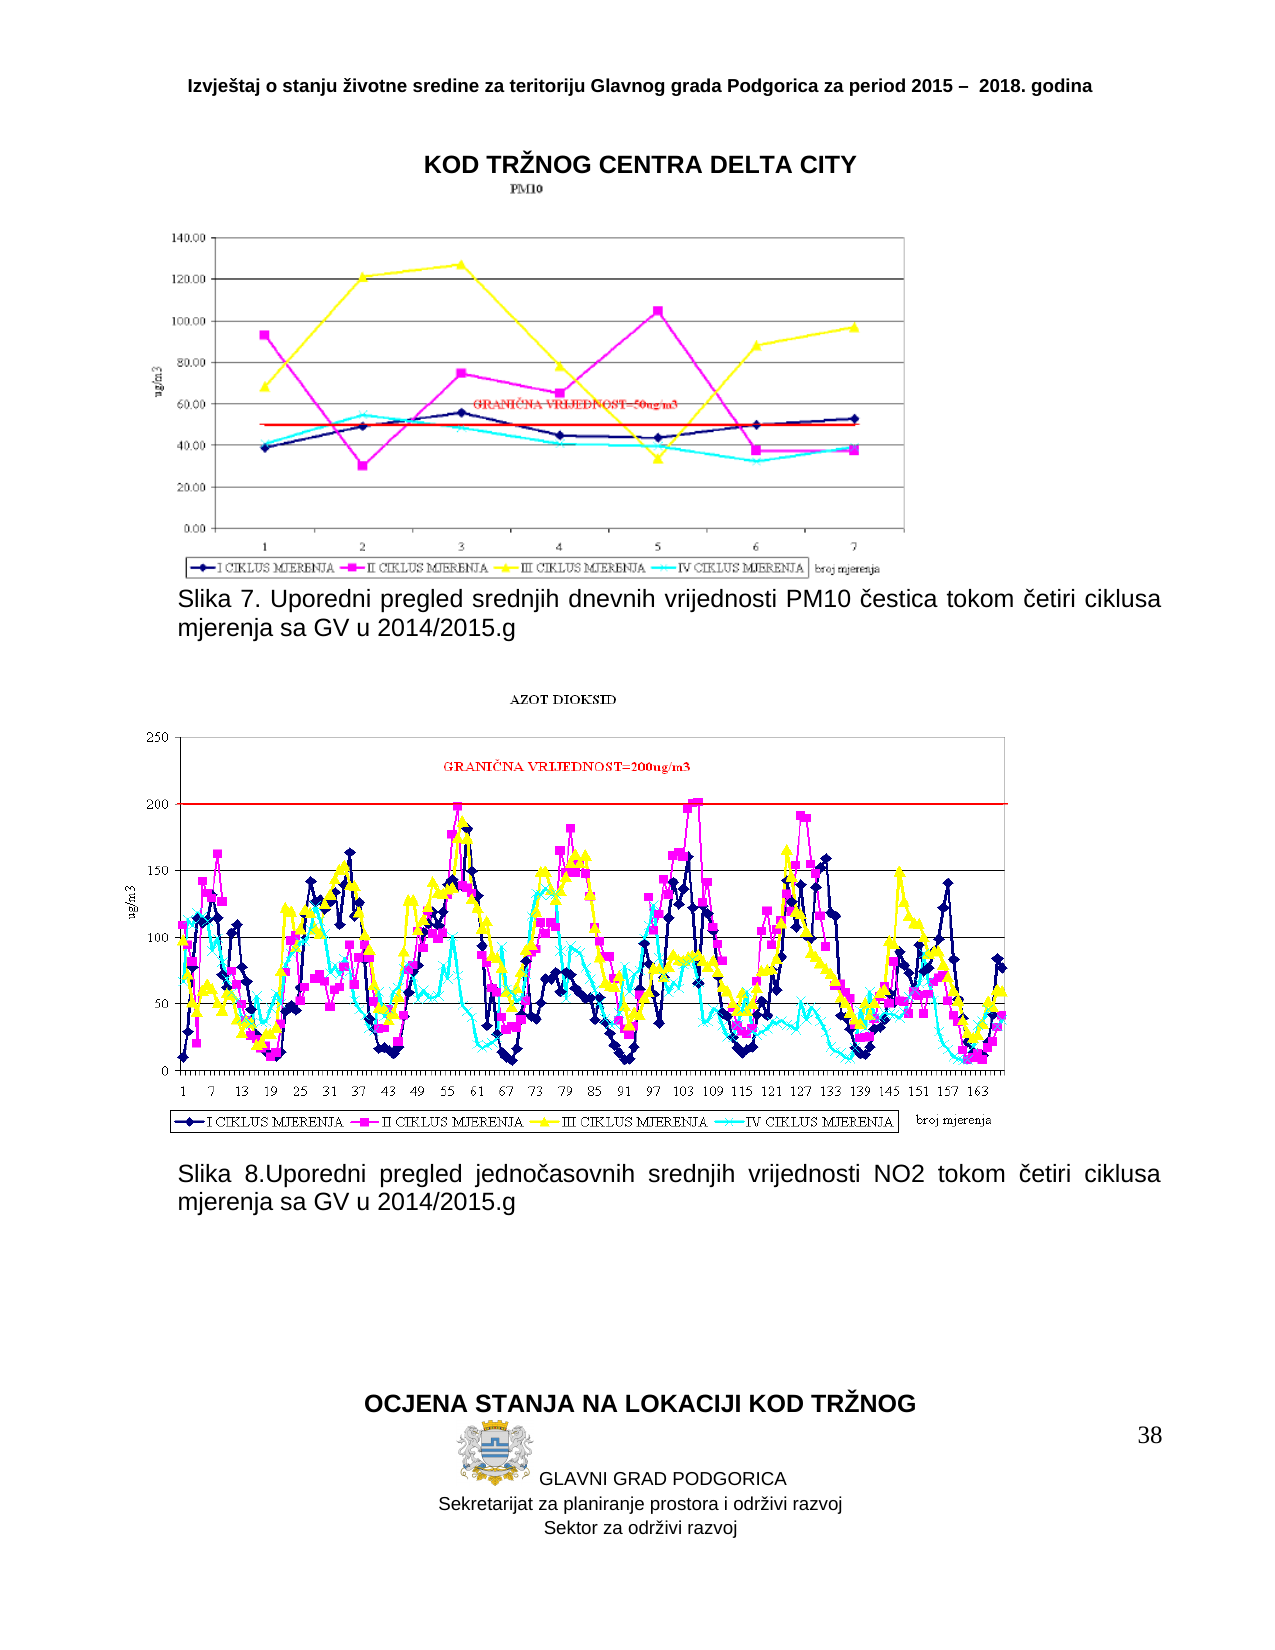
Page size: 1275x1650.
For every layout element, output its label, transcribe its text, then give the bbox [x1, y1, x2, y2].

picture [456, 1420, 534, 1486]
text Slika 8.Uporedni pregled jednočasovnih srednjih vrijednosti NO2 tokom četiri ciklusa mjerenja sa GV u 2014/2015.g [177, 1159, 1162, 1216]
text Slika 7. Uporedni pregled srednjih dnevnih vrijednosti PM10 čestica tokom četiri ciklusa mjerenja sa GV u 2014/2015.g [177, 584, 1162, 641]
text OCJENA STANJA NA LOKACIJI KOD TRŽNOG [118, 1389, 1162, 1417]
text KOD TRŽNOG CENTRA DELTA CITY [118, 150, 1162, 179]
